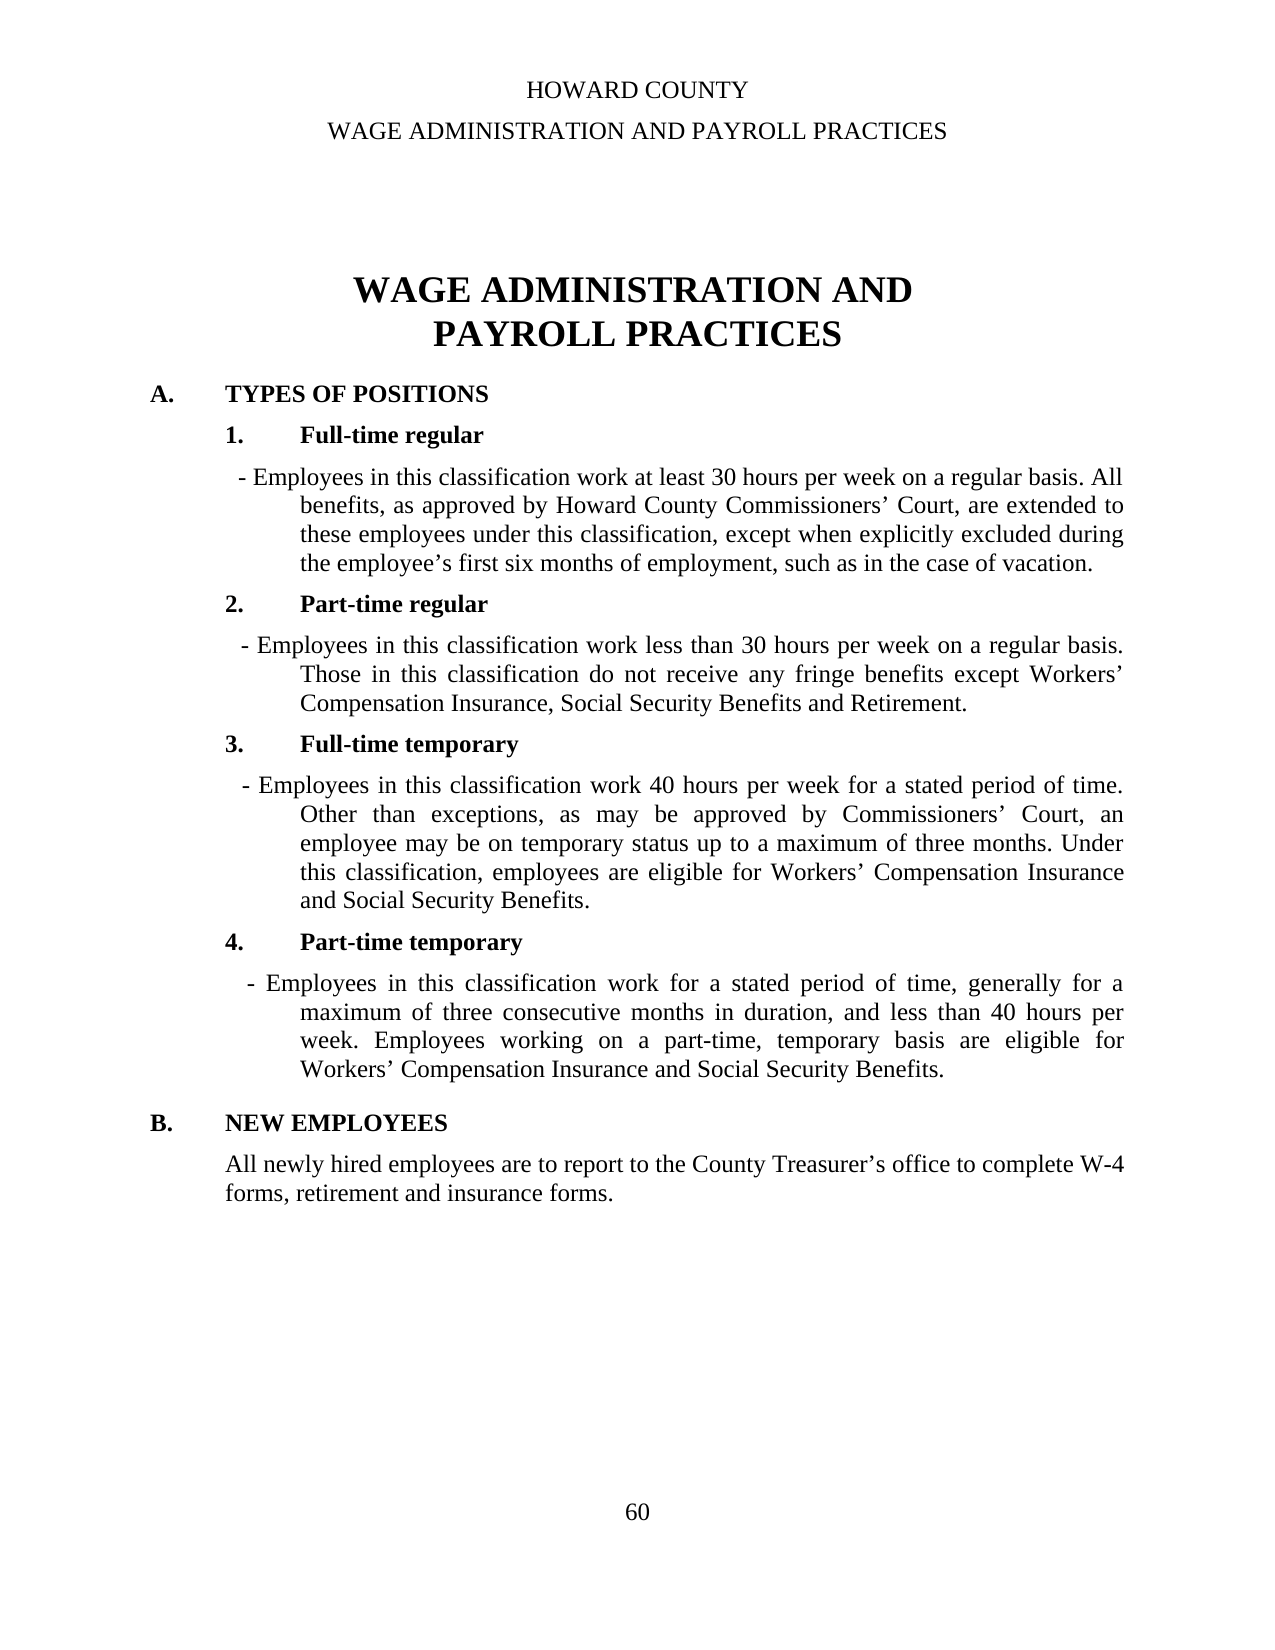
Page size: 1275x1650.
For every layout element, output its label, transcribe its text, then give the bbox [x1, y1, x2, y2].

subtitle Full-time temporary [225, 729, 1125, 758]
subtitle - Employees in this classification work at least 30 hours per week on a regular basis. All benefits, as approved by Howard County Commissioners’ Court, are extended to these employees under this classification, except when explicitly excluded during the employee’s first six months of employment, such as in the case of vacation. [225, 462, 1125, 577]
subtitle Part-time temporary [225, 927, 1125, 955]
subtitle NEW EMPLOYEES [150, 1108, 1125, 1137]
subtitle WAGE ADMINISTRATION AND PAYROLL PRACTICES [150, 268, 1125, 354]
subtitle - Employees in this classification work 40 hours per week for a stated period of time. Other than exceptions, as may be approved by Commissioners’ Court, an employee may be on temporary status up to a maximum of three months. Under this classification, employees are eligible for Workers’ Compensation Insurance and Social Security Benefits. [225, 770, 1125, 914]
text All newly hired employees are to report to the County Treasurer’s office to complete W-4 forms, retirement and insurance forms. [225, 1149, 1125, 1207]
subtitle - Employees in this classification work less than 30 hours per week on a regular basis. Those in this classification do not receive any fringe benefits except Workers’ Compensation Insurance, Social Security Benefits and Retirement. [225, 630, 1125, 717]
subtitle Part-time regular [225, 589, 1125, 618]
subtitle Full-time regular [225, 420, 1125, 449]
subtitle TYPES OF POSITIONS [150, 379, 1125, 408]
subtitle - Employees in this classification work for a stated period of time, generally for a maximum of three consecutive months in duration, and less than 40 hours per week. Employees working on a part-time, temporary basis are eligible for Workers’ Compensation Insurance and Social Security Benefits. [225, 968, 1125, 1083]
